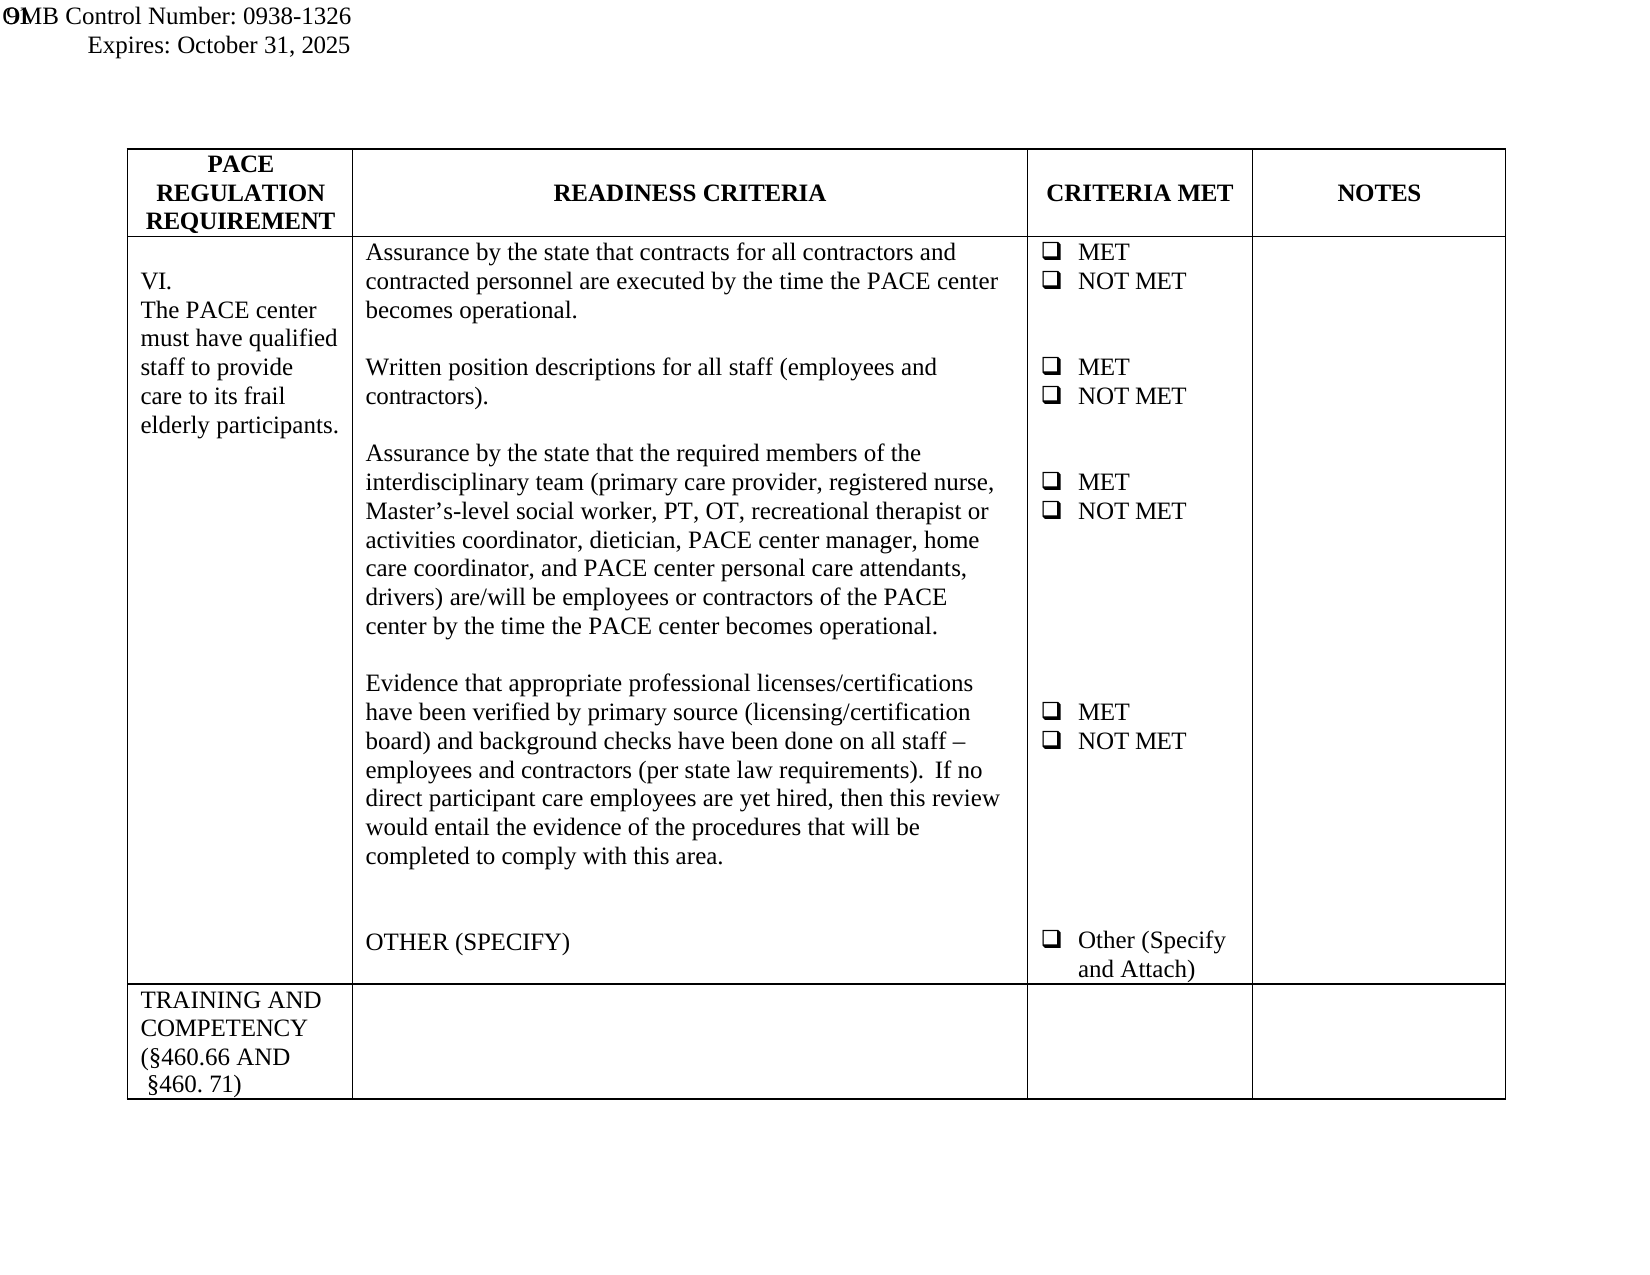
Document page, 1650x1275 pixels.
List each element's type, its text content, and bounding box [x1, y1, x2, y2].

table_cell [1028, 985, 1252, 1098]
table_cell [353, 985, 1027, 1098]
table_cell TRAINING AND COMPETENCY (§460.66 AND §460. 71) [128, 985, 352, 1098]
table_cell Assurance by the state that contracts for all contractors and contracted personnel are executed by the time the PACE center becomes operational. Written position descriptions for all staff (employees and contractors). Assurance by the state that the required members of the interdisciplinary team (primary care provider, registered nurse, Master’s-level social worker, PT, OT, recreational therapist or activities coordinator, dietician, PACE center manager, home care coordinator, and PACE center personal care attendants, drivers) are/will be employees or contractors of the PACE center by the time the PACE center becomes operational. Evidence that appropriate professional licenses/certifications have been verified by primary source (licensing/certification board) and background checks have been done on all staff – employees and contractors (per state law requirements). If no direct participant care employees are yet hired, then this review would entail the evidence of the procedures that will be completed to comply with this area. OTHER (SPECIFY) [353, 237, 1027, 983]
table_header READINESS CRITERIA [353, 150, 1027, 236]
table_cell MET NOT MET MET NOT MET MET NOT MET MET NOT MET Other (Specify and Attach) [1028, 237, 1252, 983]
table_header PACE REGULATION REQUIREMENT [128, 150, 352, 236]
table_header NOTES [1253, 150, 1505, 236]
table_cell [1253, 985, 1505, 1098]
table_cell VI. The PACE center must have qualified staff to provide care to its frail elderly participants. [128, 237, 352, 983]
table_header CRITERIA MET [1028, 150, 1252, 236]
table_cell [1253, 237, 1505, 983]
